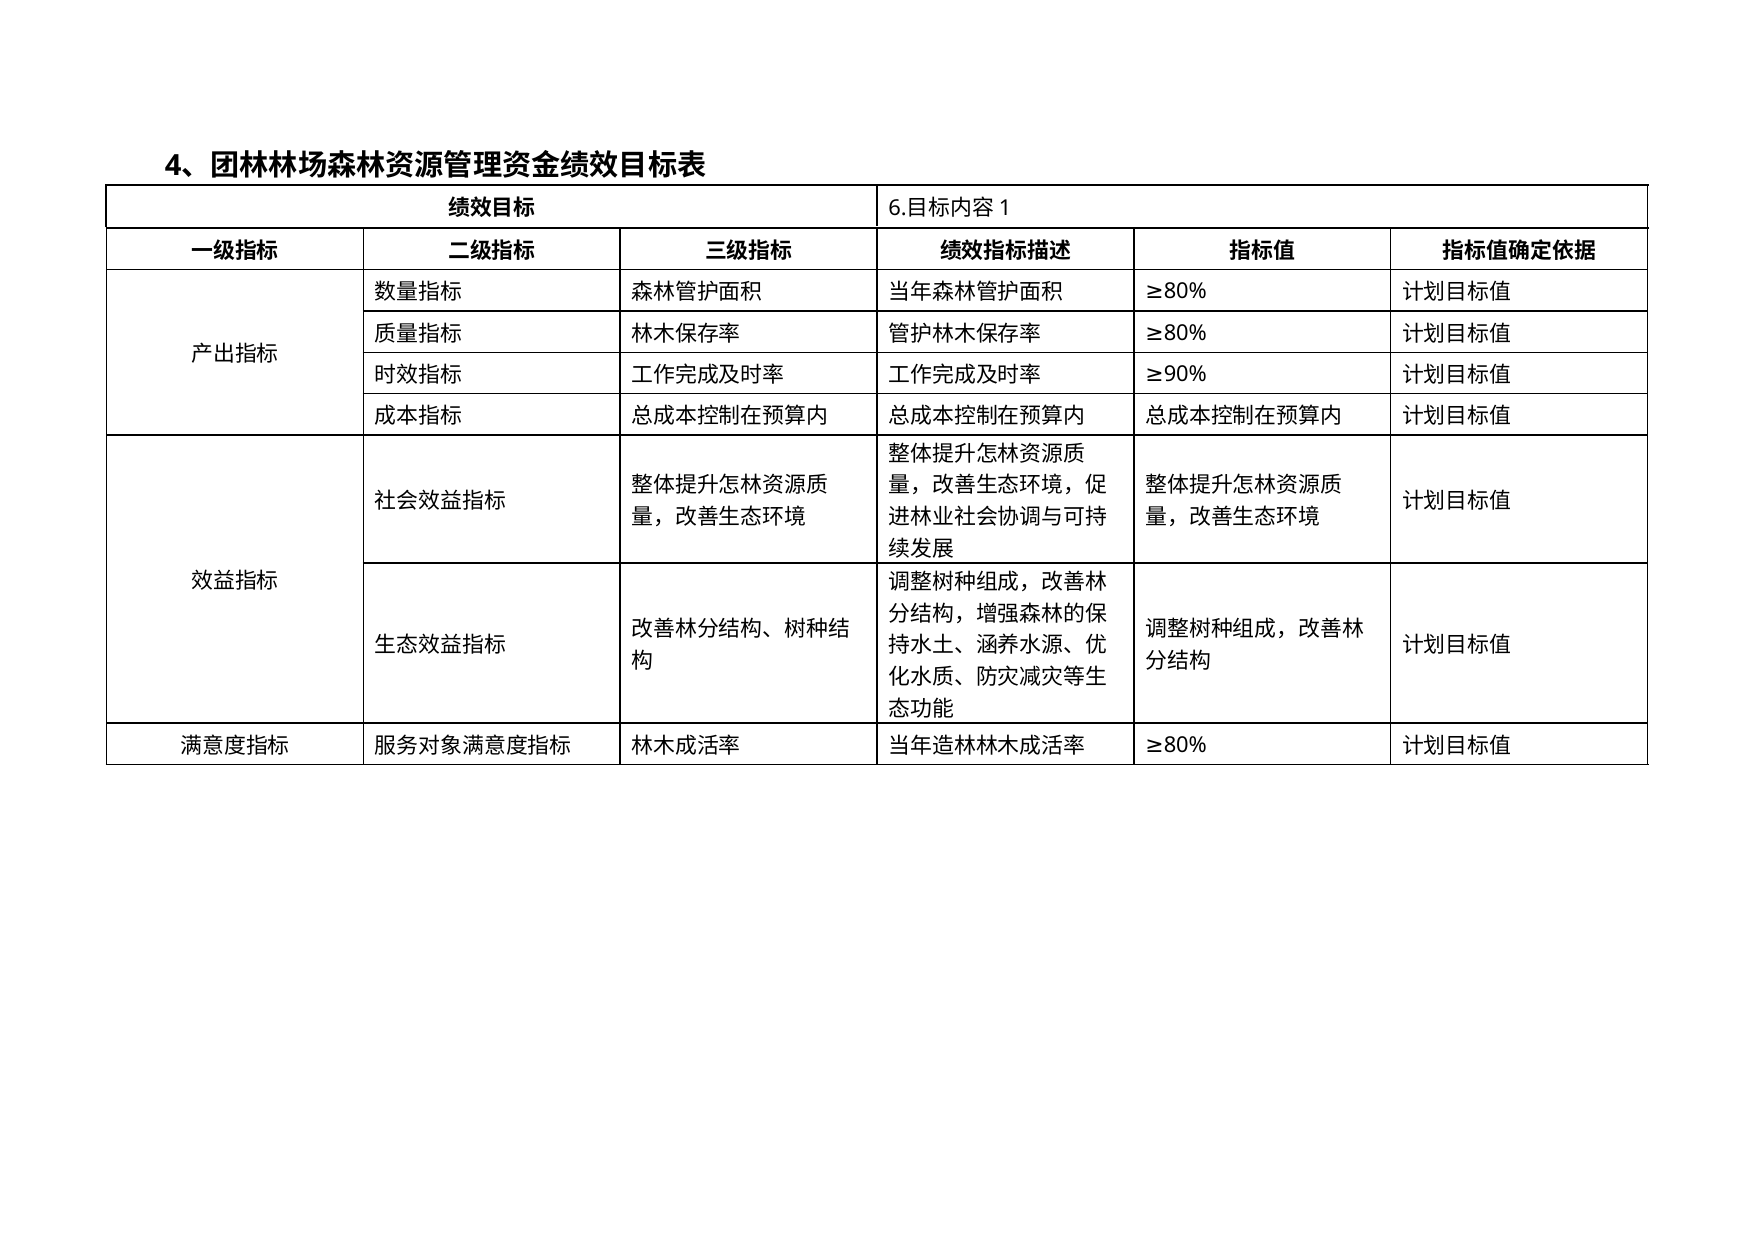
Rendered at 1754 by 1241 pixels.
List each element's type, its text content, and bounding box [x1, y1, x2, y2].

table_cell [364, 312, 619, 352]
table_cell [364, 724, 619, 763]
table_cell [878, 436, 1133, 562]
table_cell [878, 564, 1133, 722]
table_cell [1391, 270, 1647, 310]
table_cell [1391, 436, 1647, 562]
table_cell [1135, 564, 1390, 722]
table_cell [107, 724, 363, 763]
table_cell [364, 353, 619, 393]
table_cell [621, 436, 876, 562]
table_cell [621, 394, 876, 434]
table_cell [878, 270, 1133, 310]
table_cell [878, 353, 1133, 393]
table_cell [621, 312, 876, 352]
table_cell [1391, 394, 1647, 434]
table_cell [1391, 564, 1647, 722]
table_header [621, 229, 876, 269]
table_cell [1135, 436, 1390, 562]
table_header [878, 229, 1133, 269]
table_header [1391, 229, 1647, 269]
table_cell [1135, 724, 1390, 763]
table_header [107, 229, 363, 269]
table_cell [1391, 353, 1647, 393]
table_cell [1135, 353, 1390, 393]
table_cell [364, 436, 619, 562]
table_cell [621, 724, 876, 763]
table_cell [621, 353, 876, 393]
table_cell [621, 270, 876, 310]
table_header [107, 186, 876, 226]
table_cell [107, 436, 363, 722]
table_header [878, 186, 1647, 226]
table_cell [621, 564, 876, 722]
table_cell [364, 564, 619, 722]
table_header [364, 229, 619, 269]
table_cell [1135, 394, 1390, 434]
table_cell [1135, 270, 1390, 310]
text 4、团林林场森林资源管理资金绩效目标表 [106, 142, 1648, 184]
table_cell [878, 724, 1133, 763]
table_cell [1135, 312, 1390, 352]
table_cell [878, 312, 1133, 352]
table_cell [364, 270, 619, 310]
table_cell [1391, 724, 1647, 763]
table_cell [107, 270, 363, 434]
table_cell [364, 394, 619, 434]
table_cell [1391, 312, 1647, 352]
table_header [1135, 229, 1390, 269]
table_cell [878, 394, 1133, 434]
